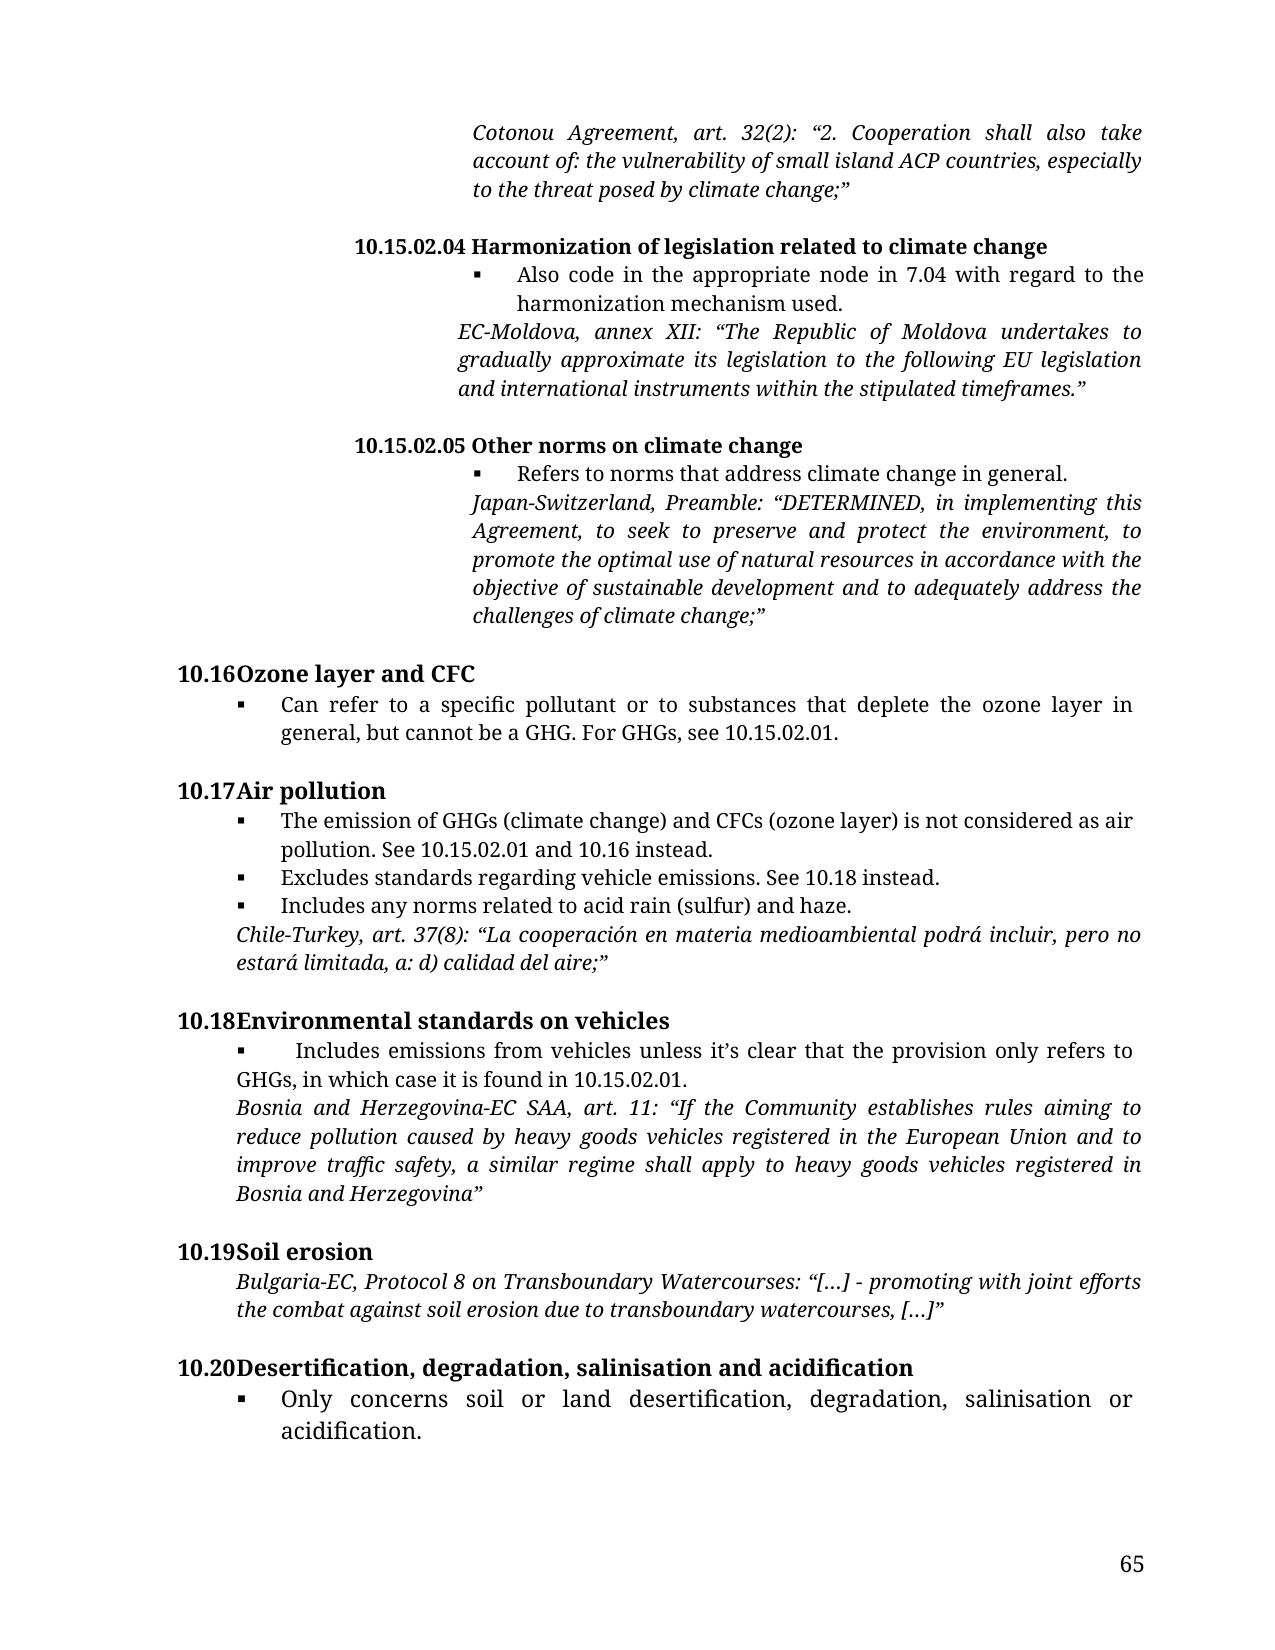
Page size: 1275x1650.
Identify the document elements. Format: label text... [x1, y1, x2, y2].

list Can refer to a specific pollutant or to substances that deplete the ozone layer in general, but cannot be a GHG. For GHGs, see 10.15.02.01. [236, 690, 1134, 747]
list Also code in the appropriate node in 7.04 with regard to the harmonization mechanism used. [472, 260, 1145, 317]
list Excludes standards regarding vehicle emissions. See 10.18 instead. [236, 863, 1134, 892]
list 10.20 Desertification, degradation, salinisation and acidification [177, 1352, 1145, 1383]
text Cotonou Agreement, art. 32(2): “2. Cooperation shall also take account of: the vulnerability of small island ACP countries, especially to the threat posed by climate change;” [849, 118, 1145, 203]
list Refers to norms that address climate change in general. [472, 459, 1145, 488]
text Bosnia and Herzegovina-EC SAA, art. 11: “If the Community establishes rules aiming to reduce pollution caused by heavy goods vehicles registered in the European Union and to improve traffic safety, a similar regime shall apply to heavy goods vehicles registered in Bosnia and Herzegovina” [236, 1093, 1145, 1207]
text Japan-Switzerland, Preamble: “DETERMINED, in implementing this Agreement, to seek to preserve and protect the environment, to promote the optimal use of natural resources in accordance with the objective of sustainable development and to adequately address the challenges of climate change;” [765, 488, 1145, 630]
list 10.17 Air pollution [177, 775, 1145, 806]
list Includes any norms related to acid rain (sulfur) and haze. [236, 892, 1134, 920]
list 10.16 Ozone layer and CFC [177, 658, 1145, 690]
text Bulgaria-EC, Protocol 8 on Transboundary Watercourses: “[…] - promoting with joint efforts the combat against soil erosion due to transboundary watercourses, […]” [944, 1267, 1145, 1324]
list Only concerns soil or land desertification, degradation, salinisation or acidification. [236, 1383, 1134, 1446]
text Chile-Turkey, art. 37(8): “La cooperación en materia medioambiental podrá incluir, pero no estará limitada, a: d) calidad del aire;” [236, 920, 1145, 977]
list 10.15.02.05 Other norms on climate change [177, 431, 1145, 459]
list 10.15.02.04 Harmonization of legislation related to climate change [177, 232, 1145, 260]
list 10.18 Environmental standards on vehicles [177, 1005, 1145, 1037]
list Includes emissions from vehicles unless it’s clear that the provision only refers to GHGs, in which case it is found in 10.15.02.01. [236, 1037, 1134, 1093]
list The emission of GHGs (climate change) and CFCs (ozone layer) is not considered as air pollution. See 10.15.02.01 and 10.16 instead. [236, 806, 1134, 863]
list 10.19 Soil erosion [177, 1236, 1145, 1267]
